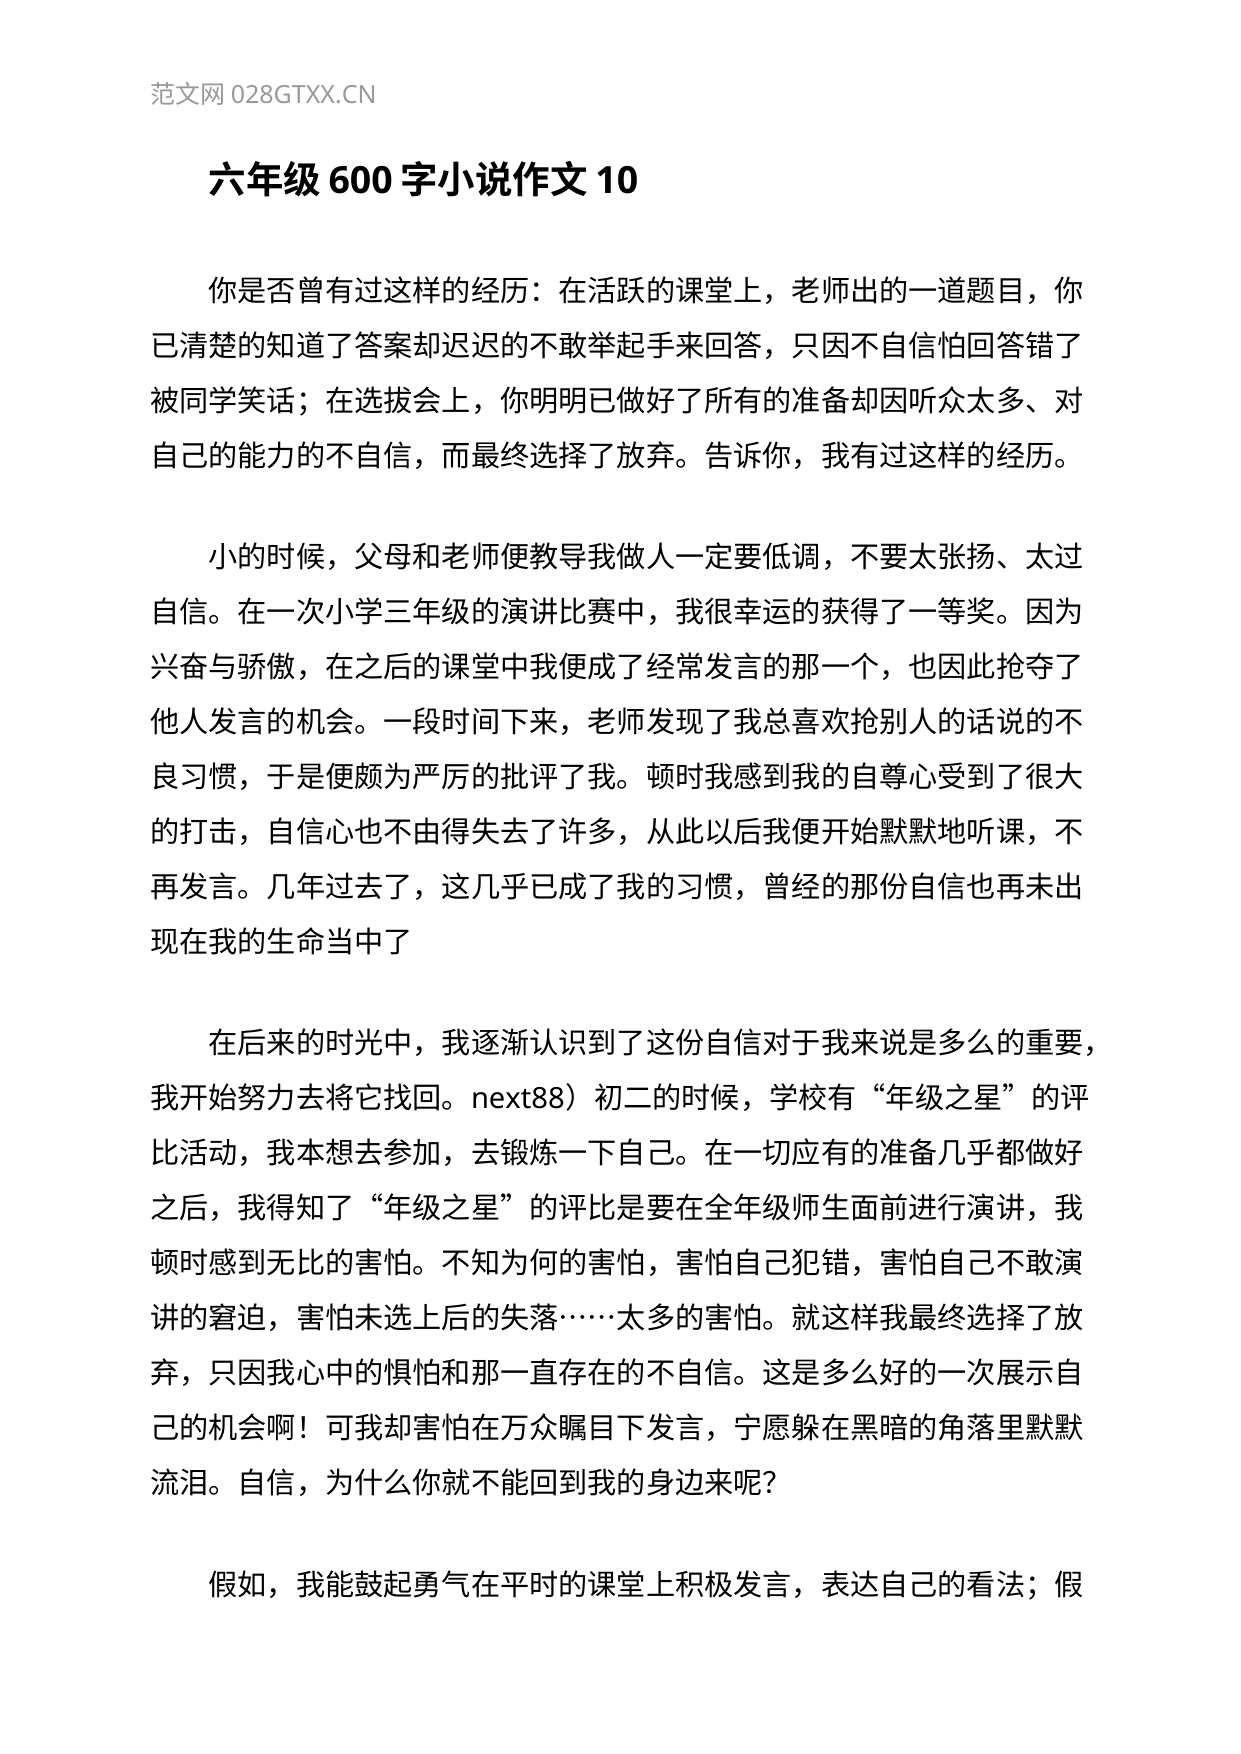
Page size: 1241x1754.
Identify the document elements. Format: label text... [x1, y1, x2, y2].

text 小的时候，父母和老师便教导我做人一定要低调，不要太张扬、太过自信。在一次小学三年级的演讲比赛中，我很幸运的获得了一等奖。因为兴奋与骄傲，在之后的课堂中我便成了经常发言的那一个，也因此抢夺了他人发言的机会。一段时间下来，老师发现了我总喜欢抢别人的话说的不良习惯，于是便颇为严厉的批评了我。顿时我感到我的自尊心受到了很大的打击，自信心也不由得失去了许多，从此以后我便开始默默地听课，不再发言。几年过去了，这几乎已成了我的习惯，曾经的那份自信也再未出现在我的生命当中了 [150, 534, 1090, 961]
text 在后来的时光中，我逐渐认识到了这份自信对于我来说是多么的重要，我开始努力去将它找回。next88）初二的时候，学校有“年级之星”的评比活动，我本想去参加，去锻炼一下自己。在一切应有的准备几乎都做好之后，我得知了“年级之星”的评比是要在全年级师生面前进行演讲，我顿时感到无比的害怕。不知为何的害怕，害怕自己犯错，害怕自己不敢演讲的窘迫，害怕未选上后的失落……太多的害怕。就这样我最终选择了放弃，只因我心中的惧怕和那一直存在的不自信。这是多么好的一次展示自己的机会啊！可我却害怕在万众瞩目下发言，宁愿躲在黑暗的角落里默默流泪。自信，为什么你就不能回到我的身边来呢？ [150, 1020, 1090, 1502]
text 你是否曾有过这样的经历：在活跃的课堂上，老师出的一道题目，你已清楚的知道了答案却迟迟的不敢举起手来回答，只因不自信怕回答错了被同学笑话；在选拔会上，你明明已做好了所有的准备却因听众太多、对自己的能力的不自信，而最终选择了放弃。告诉你，我有过这样的经历。 [150, 268, 1090, 474]
text 六年级600字小说作文10 [150, 150, 1090, 204]
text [150, 1561, 1090, 1603]
